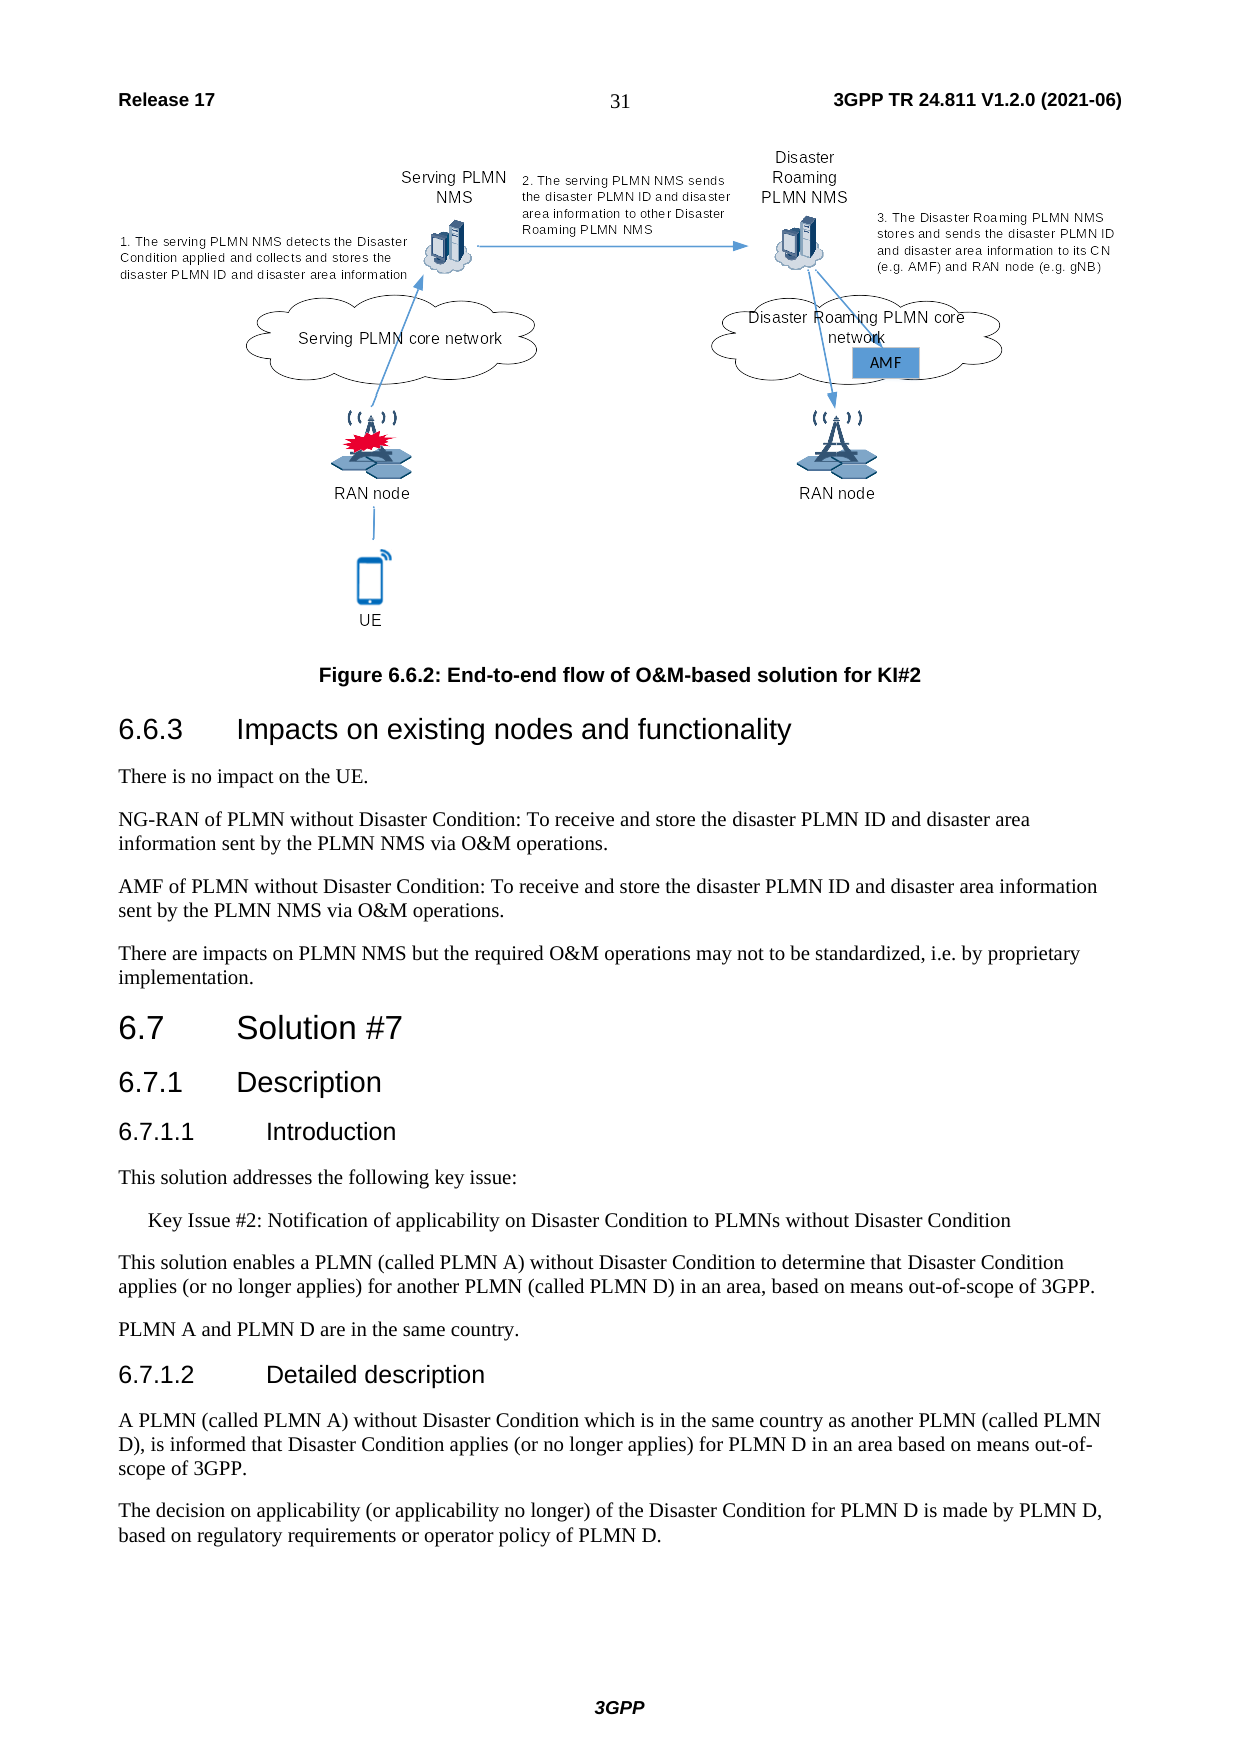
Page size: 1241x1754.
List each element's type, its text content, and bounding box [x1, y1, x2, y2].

text Figure 6.6.2: End-to-end flow of O&M-based solution for KI#2 [118, 663, 1122, 687]
subtitle 6.7 Solution #7 [118, 1008, 1122, 1046]
subtitle 6.6.3 Impacts on existing nodes and functionality [118, 712, 1122, 746]
subtitle 6.7.1 Description [118, 1065, 1122, 1098]
subtitle 6.7.1.1 Introduction [118, 1117, 1122, 1146]
text AMF of PLMN without Disaster Condition: To receive and store the disaster PLMN ID and disaster area information sent by the PLMN NMS via O&M operations. [118, 874, 1122, 922]
text NG-RAN of PLMN without Disaster Condition: To receive and store the disaster PLMN ID and disaster area information sent by the PLMN NMS via O&M operations. [118, 807, 1122, 855]
text This solution addresses the following key issue: [118, 1165, 1122, 1189]
text This solution enables a PLMN (called PLMN A) without Disaster Condition to determine that Disaster Condition applies (or no longer applies) for another PLMN (called PLMN D) in an area, based on means out-of-scope of 3GPP. [118, 1250, 1122, 1298]
text There is no impact on the UE. [118, 764, 1122, 788]
text The decision on applicability (or applicability no longer) of the Disaster Condition for PLMN D is made by PLMN D, based on regulatory requirements or operator policy of PLMN D. [118, 1498, 1122, 1547]
text Key Issue #2: Notification of applicability on Disaster Condition to PLMNs without Disaster Condition [148, 1207, 1122, 1232]
text PLMN A and PLMN D are in the same country. [118, 1317, 1122, 1341]
subtitle 6.7.1.2 Detailed description [118, 1360, 1122, 1389]
text There are impacts on PLMN NMS but the required O&M operations may not to be standardized, i.e. by proprietary implementation. [118, 941, 1122, 989]
text A PLMN (called PLMN A) without Disaster Condition which is in the same country as another PLMN (called PLMN D), is informed that Disaster Condition applies (or no longer applies) for PLMN D in an area based on means out-of-scope of 3GPP. [118, 1407, 1122, 1480]
